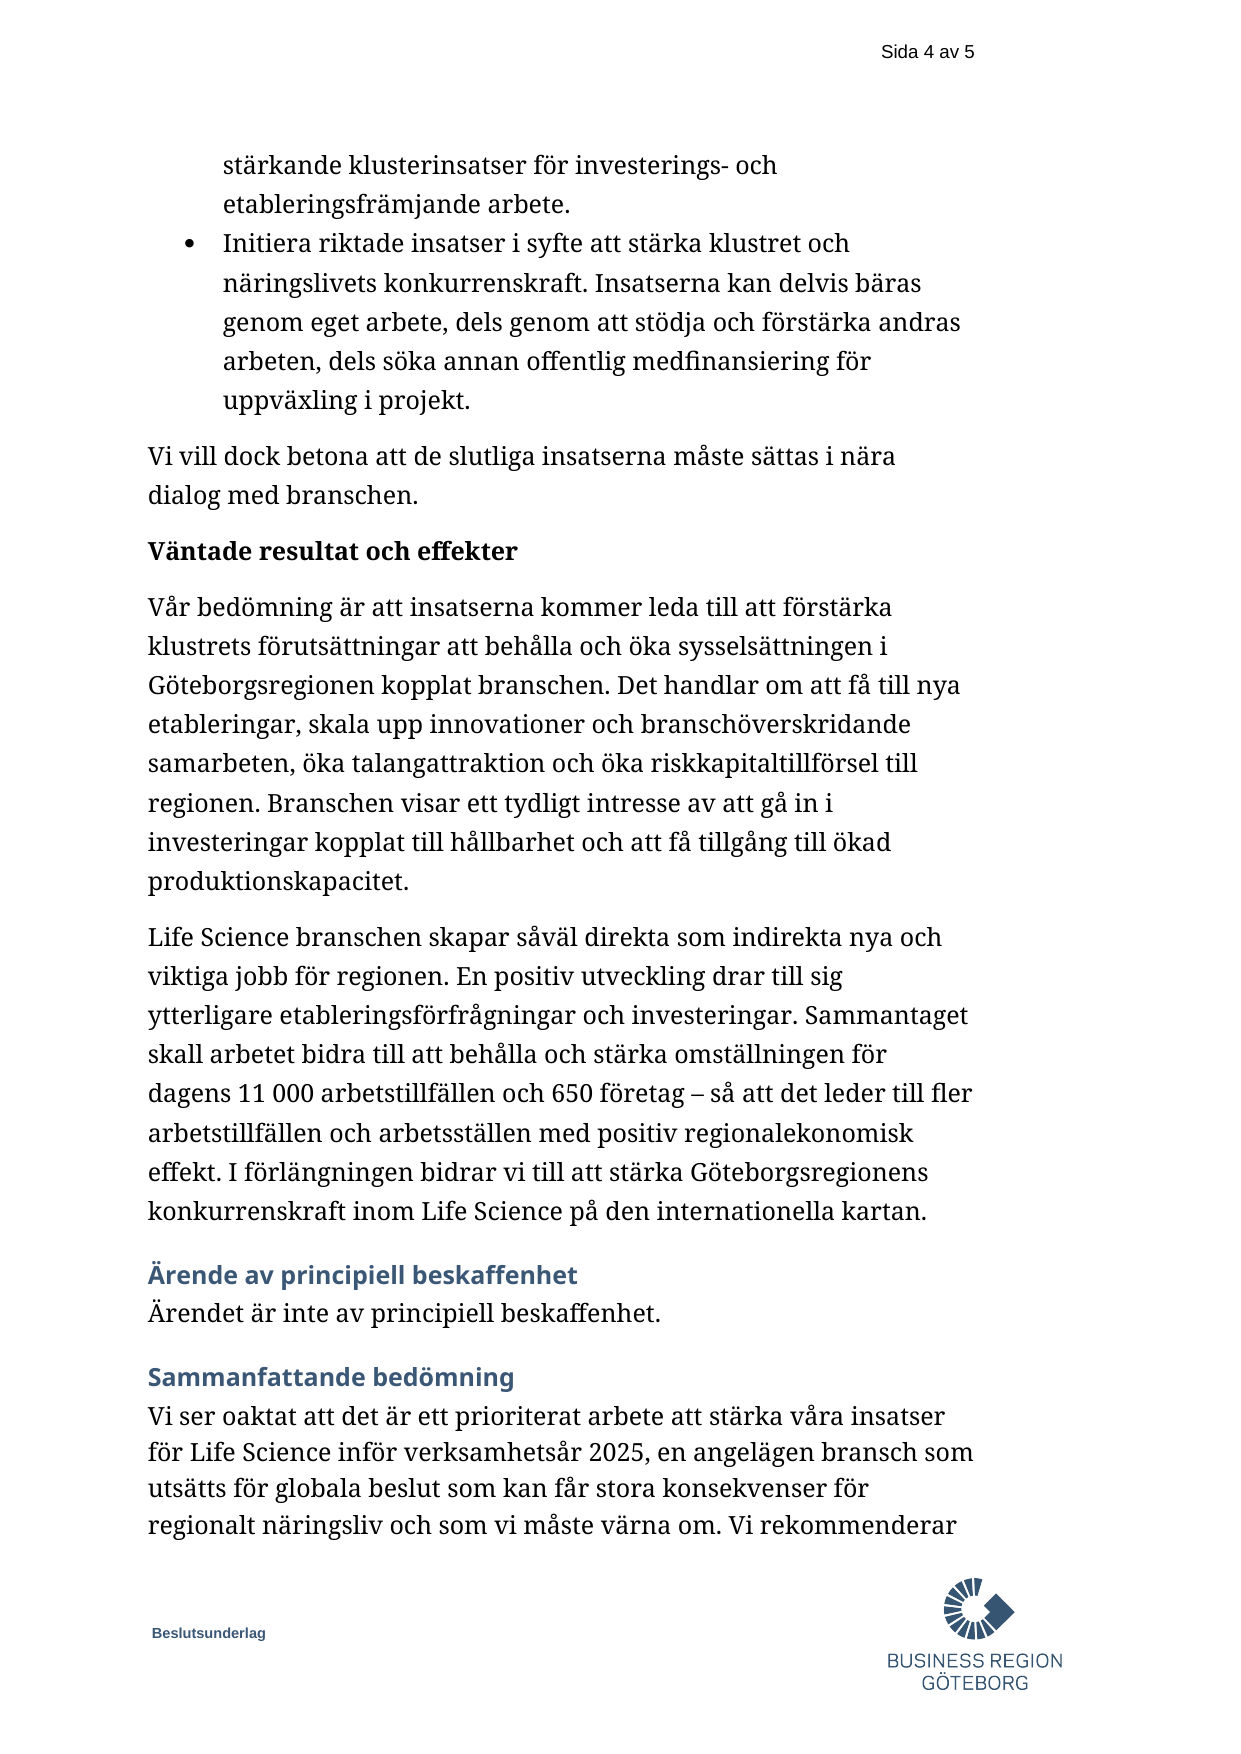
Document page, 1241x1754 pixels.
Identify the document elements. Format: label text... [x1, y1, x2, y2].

subtitle Ärende av principiell beskaffenhet [148, 1258, 974, 1292]
picture [888, 1578, 1062, 1690]
subtitle Sammanfattande bedömning [148, 1360, 974, 1394]
text Vår bedömning är att insatserna kommer leda till att förstärka klustrets förutsättningar att behålla och öka sysselsättningen i Göteborgsregionen kopplat branschen. Det handlar om att få till nya etableringar, skala upp innovationer och branschöverskridande samarbeten, öka talangattraktion och öka riskkapitaltillförsel till regionen. Branschen visar ett tydligt intresse av att gå in i investeringar kopplat till hållbarhet och att få tillgång till ökad produktionskapacitet. [148, 589, 974, 898]
text Väntade resultat och effekter [148, 533, 974, 568]
text Vi vill dock betona att de slutliga insatserna måste sättas i nära dialog med branschen. [148, 438, 974, 512]
text Ärendet är inte av principiell beskaffenhet. [148, 1296, 974, 1330]
text Life Science branschen skapar såväl direkta som indirekta nya och viktiga jobb för regionen. En positiv utveckling drar till sig ytterligare etableringsförfrågningar och investeringar. Sammantaget skall arbetet bidra till att behålla och stärka omställningen för dagens 11 000 arbetstillfällen och 650 företag – så att det leder till fler arbetstillfällen och arbetsställen med positiv regionalekonomisk effekt. I förlängningen bidrar vi till att stärka Göteborgsregionens konkurrenskraft inom Life Science på den internationella kartan. [148, 919, 974, 1228]
list Initiera riktade insatser i syfte att stärka klustret och näringslivets konkurrenskraft. Insatserna kan delvis bäras genom eget arbete, dels genom att stödja och förstärka andras arbeten, dels söka annan offentlig medfinansiering för uppväxling i projekt. [185, 226, 974, 417]
